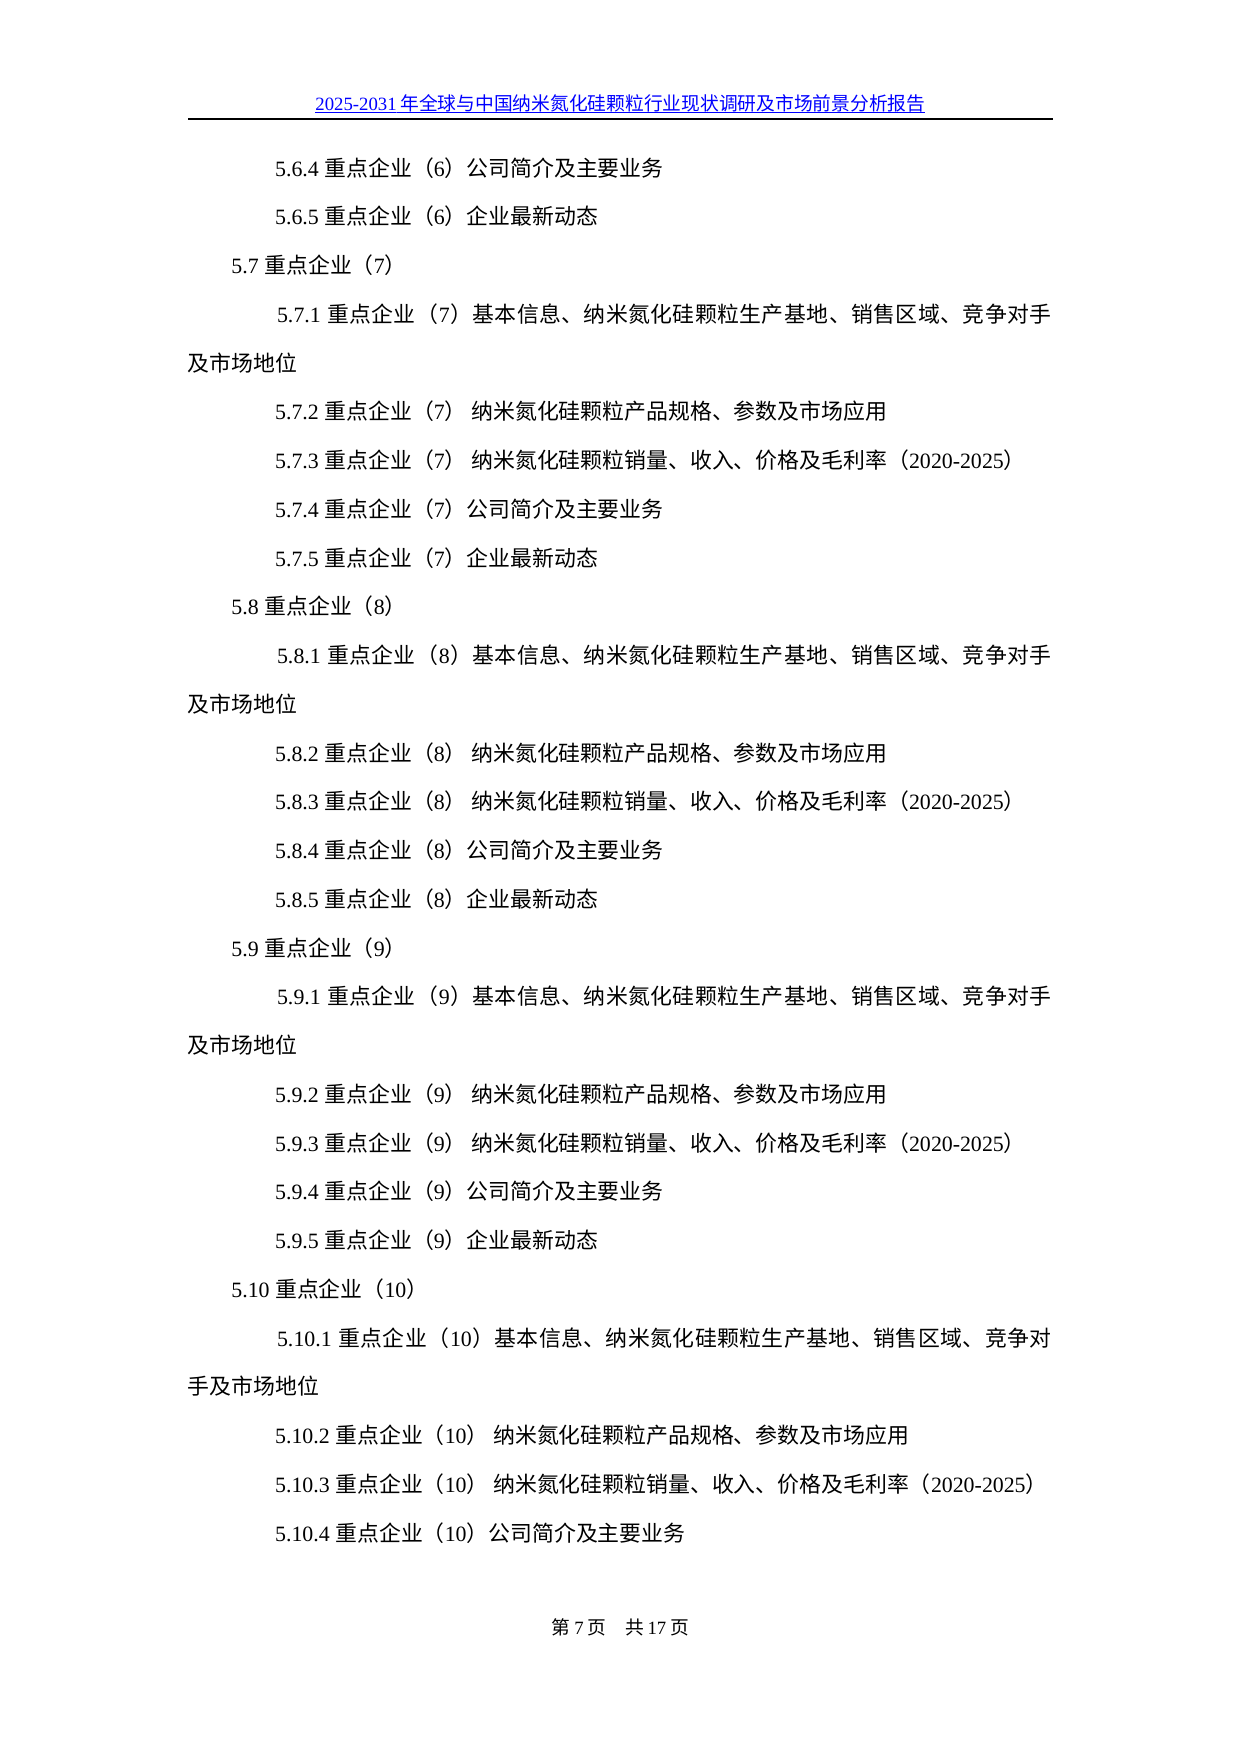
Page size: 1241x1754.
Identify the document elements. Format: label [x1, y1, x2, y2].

text [187, 150, 1053, 1548]
